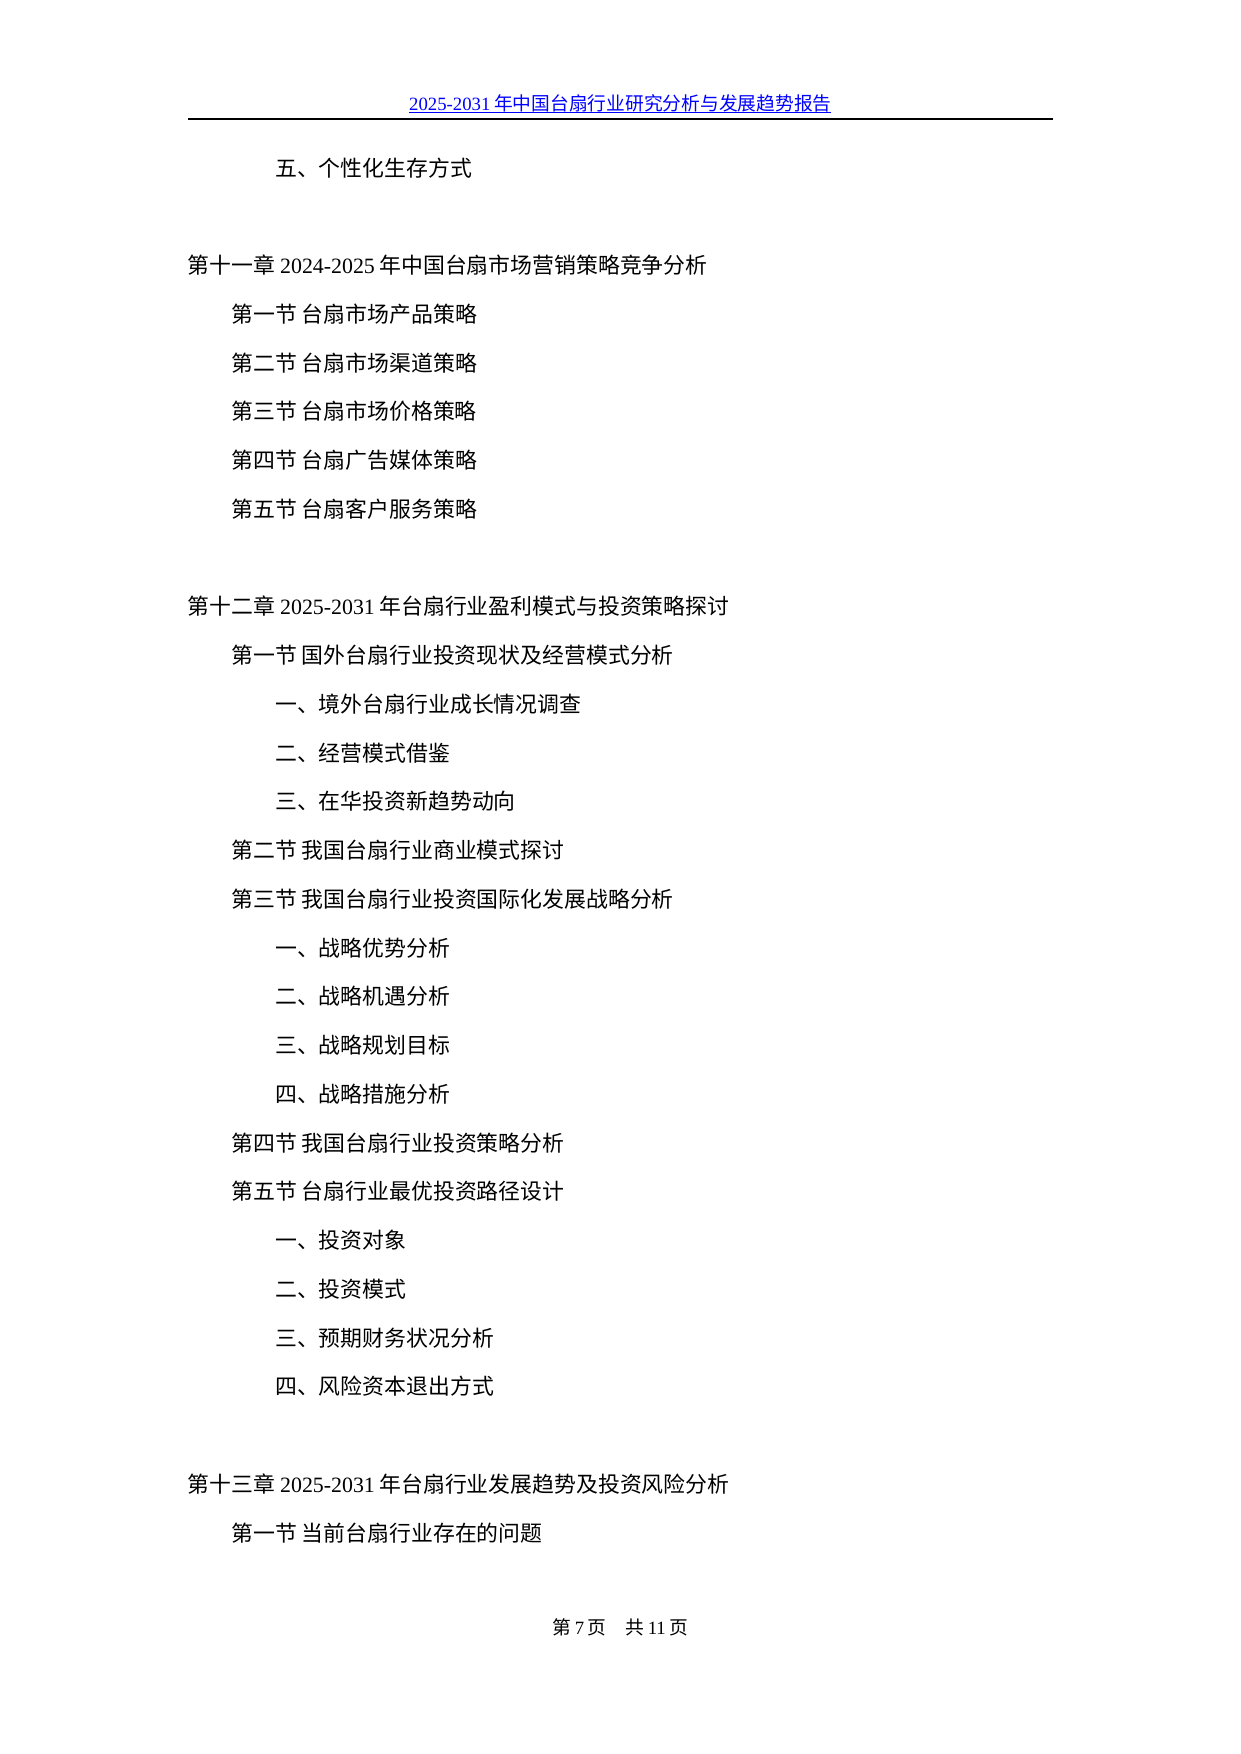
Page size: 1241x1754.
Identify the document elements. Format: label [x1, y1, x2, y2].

text [187, 150, 1053, 1548]
